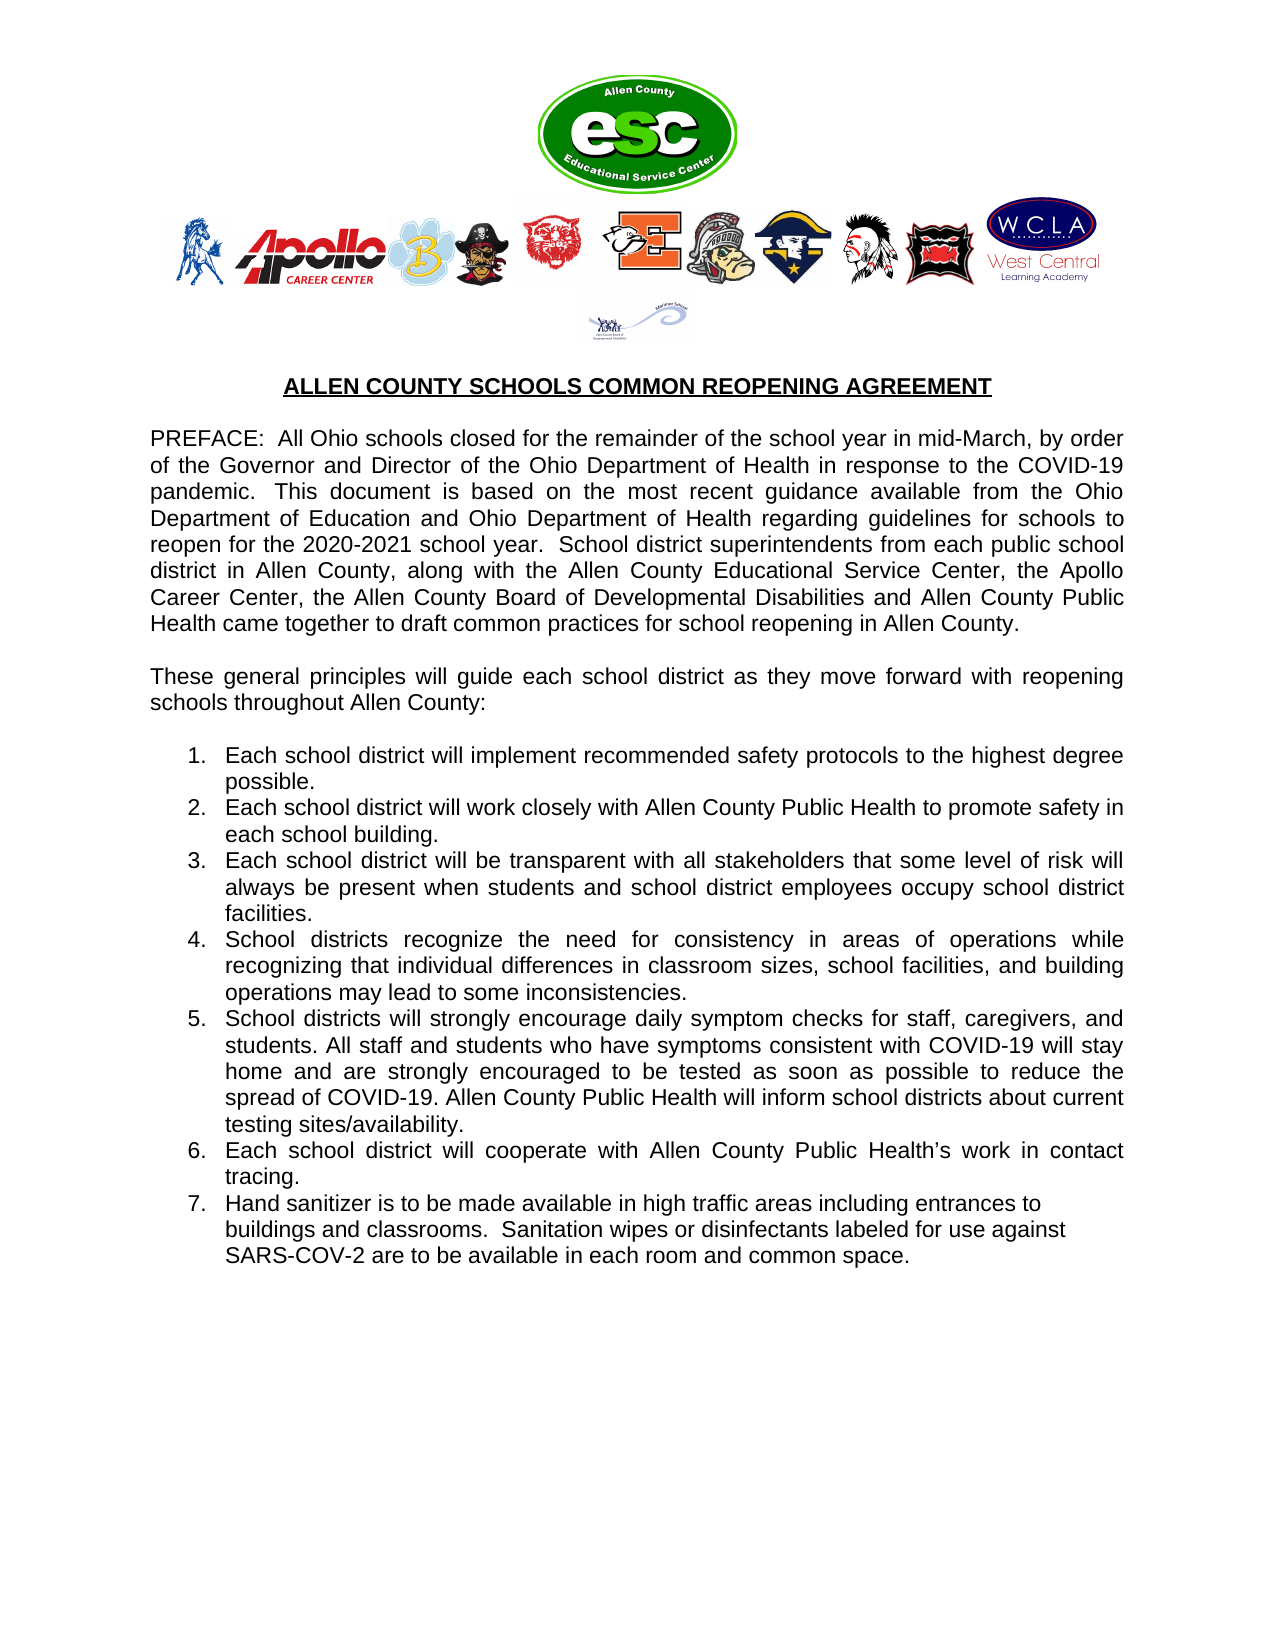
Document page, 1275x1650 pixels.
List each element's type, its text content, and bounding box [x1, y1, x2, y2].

list School districts recognize the need for consistency in areas of operations while recognizing that individual differences in classroom sizes, school facilities, and building operations may lead to some inconsistencies. [187, 926, 1125, 1005]
text ALLEN COUNTY SCHOOLS COMMON REOPENING AGREEMENT [150, 373, 1125, 399]
list Each school district will be transparent with all stakeholders that some level of risk will always be present when students and school district employees occupy school district facilities. [187, 847, 1125, 926]
list Each school district will work closely with Allen County Public Health to promote safety in each school building. [187, 794, 1125, 847]
picture [164, 193, 1111, 345]
list Hand sanitizer is to be made available in high traffic areas including entrances to buildings and classrooms. Sanitation wipes or disinfectants labeled for use against SARS-COV-2 are to be available in each room and common space. [187, 1190, 1125, 1269]
text These general principles will guide each school district as they move forward with reopening schools throughout Allen County: [150, 663, 1125, 715]
list Each school district will cooperate with Allen County Public Health’s work in contact tracing. [187, 1137, 1125, 1190]
list Each school district will implement recommended safety protocols to the highest degree possible. [187, 742, 1125, 794]
picture [537, 75, 738, 194]
list School districts will strongly encourage daily symptom checks for staff, caregivers, and students. All staff and students who have symptoms consistent with COVID-19 will stay home and are strongly encouraged to be tested as soon as possible to reduce the spread of COVID-19. Allen County Public Health will inform school districts about current testing sites/availability. [187, 1005, 1125, 1137]
text PREFACE: All Ohio schools closed for the remainder of the school year in mid-March, by order of the Governor and Director of the Ohio Department of Health in response to the COVID-19 pandemic. This document is based on the most recent guidance available from the Ohio Department of Education and Ohio Department of Health regarding guidelines for schools to reopen for the 2020-2021 school year. School district superintendents from each public school district in Allen County, along with the Allen County Educational Service Center, the Apollo Career Center, the Allen County Board of Developmental Disabilities and Allen County Public Health came together to draft common practices for school reopening in Allen County. [150, 425, 1125, 636]
